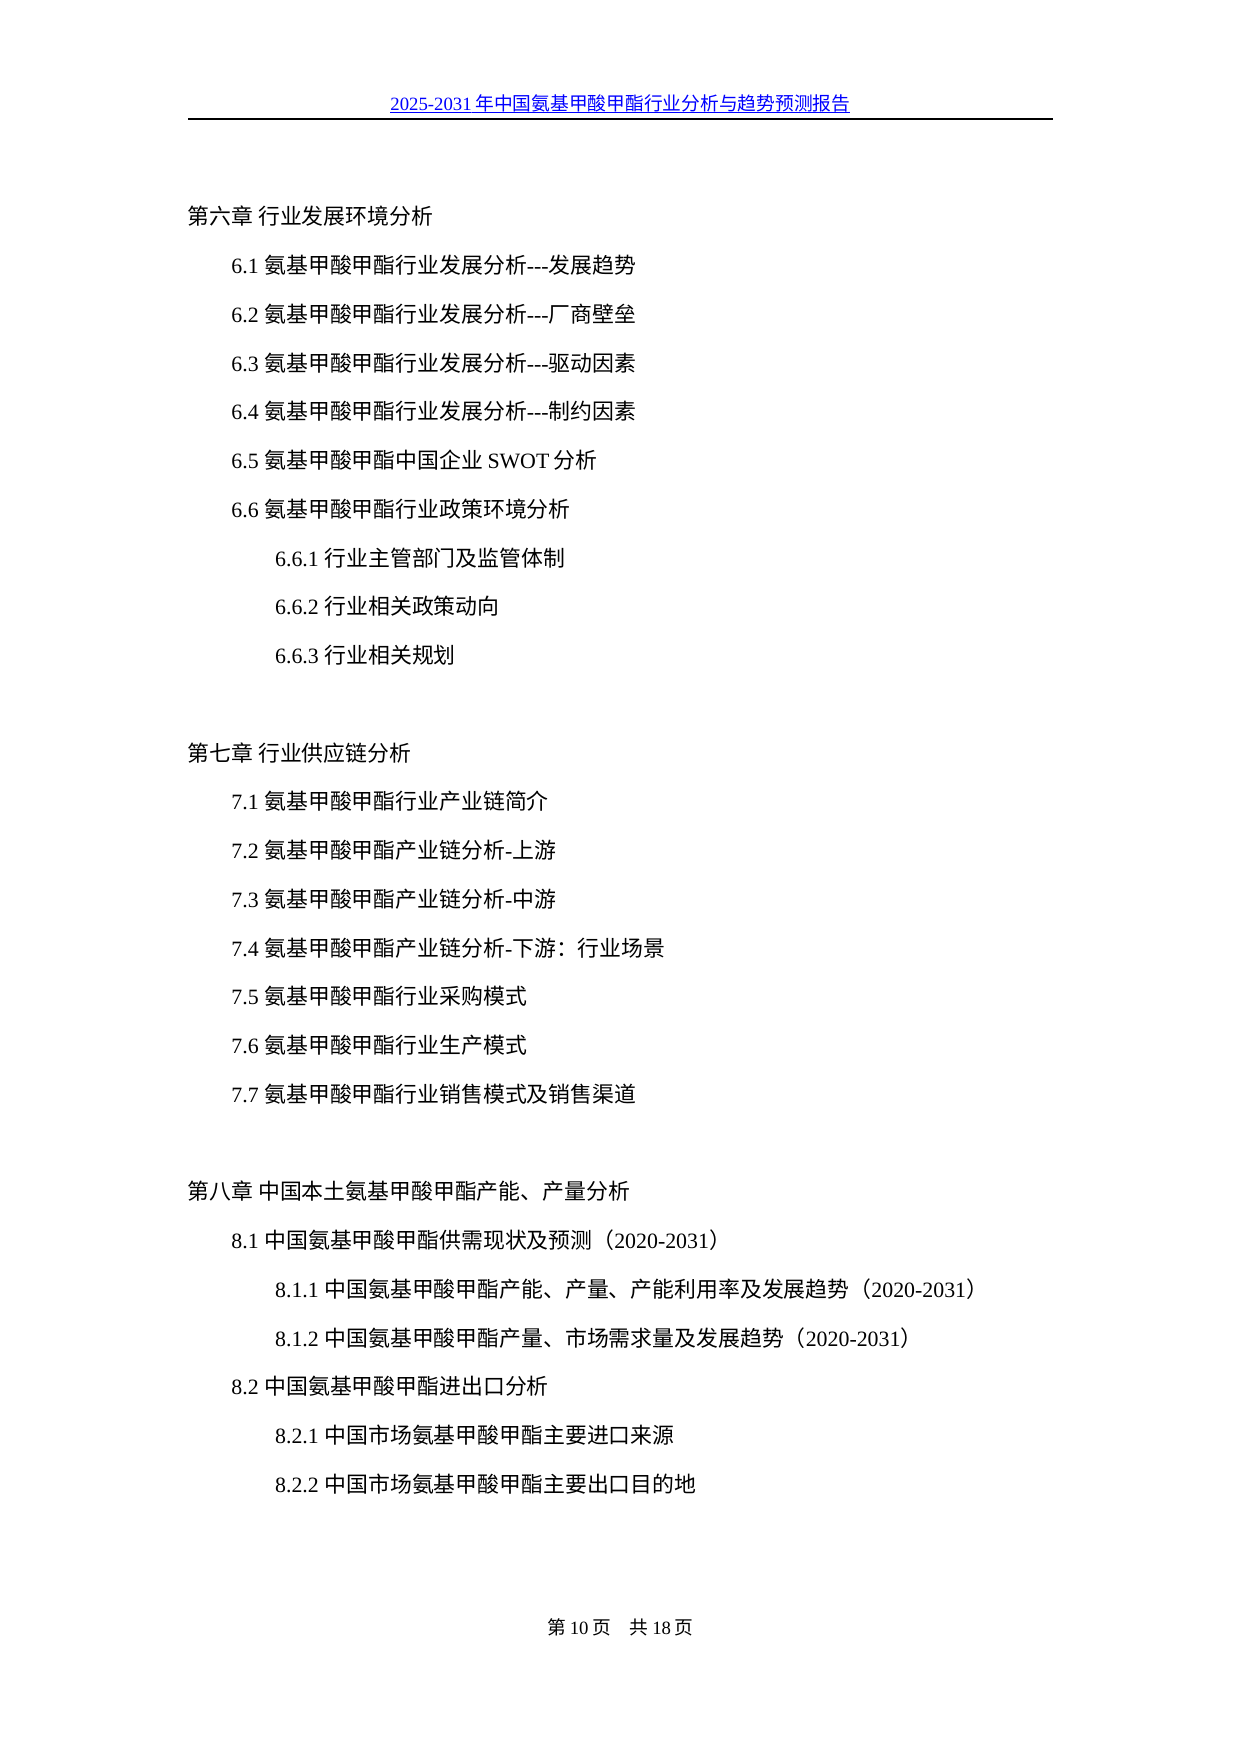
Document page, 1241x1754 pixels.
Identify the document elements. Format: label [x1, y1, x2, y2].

text [187, 150, 1053, 1499]
